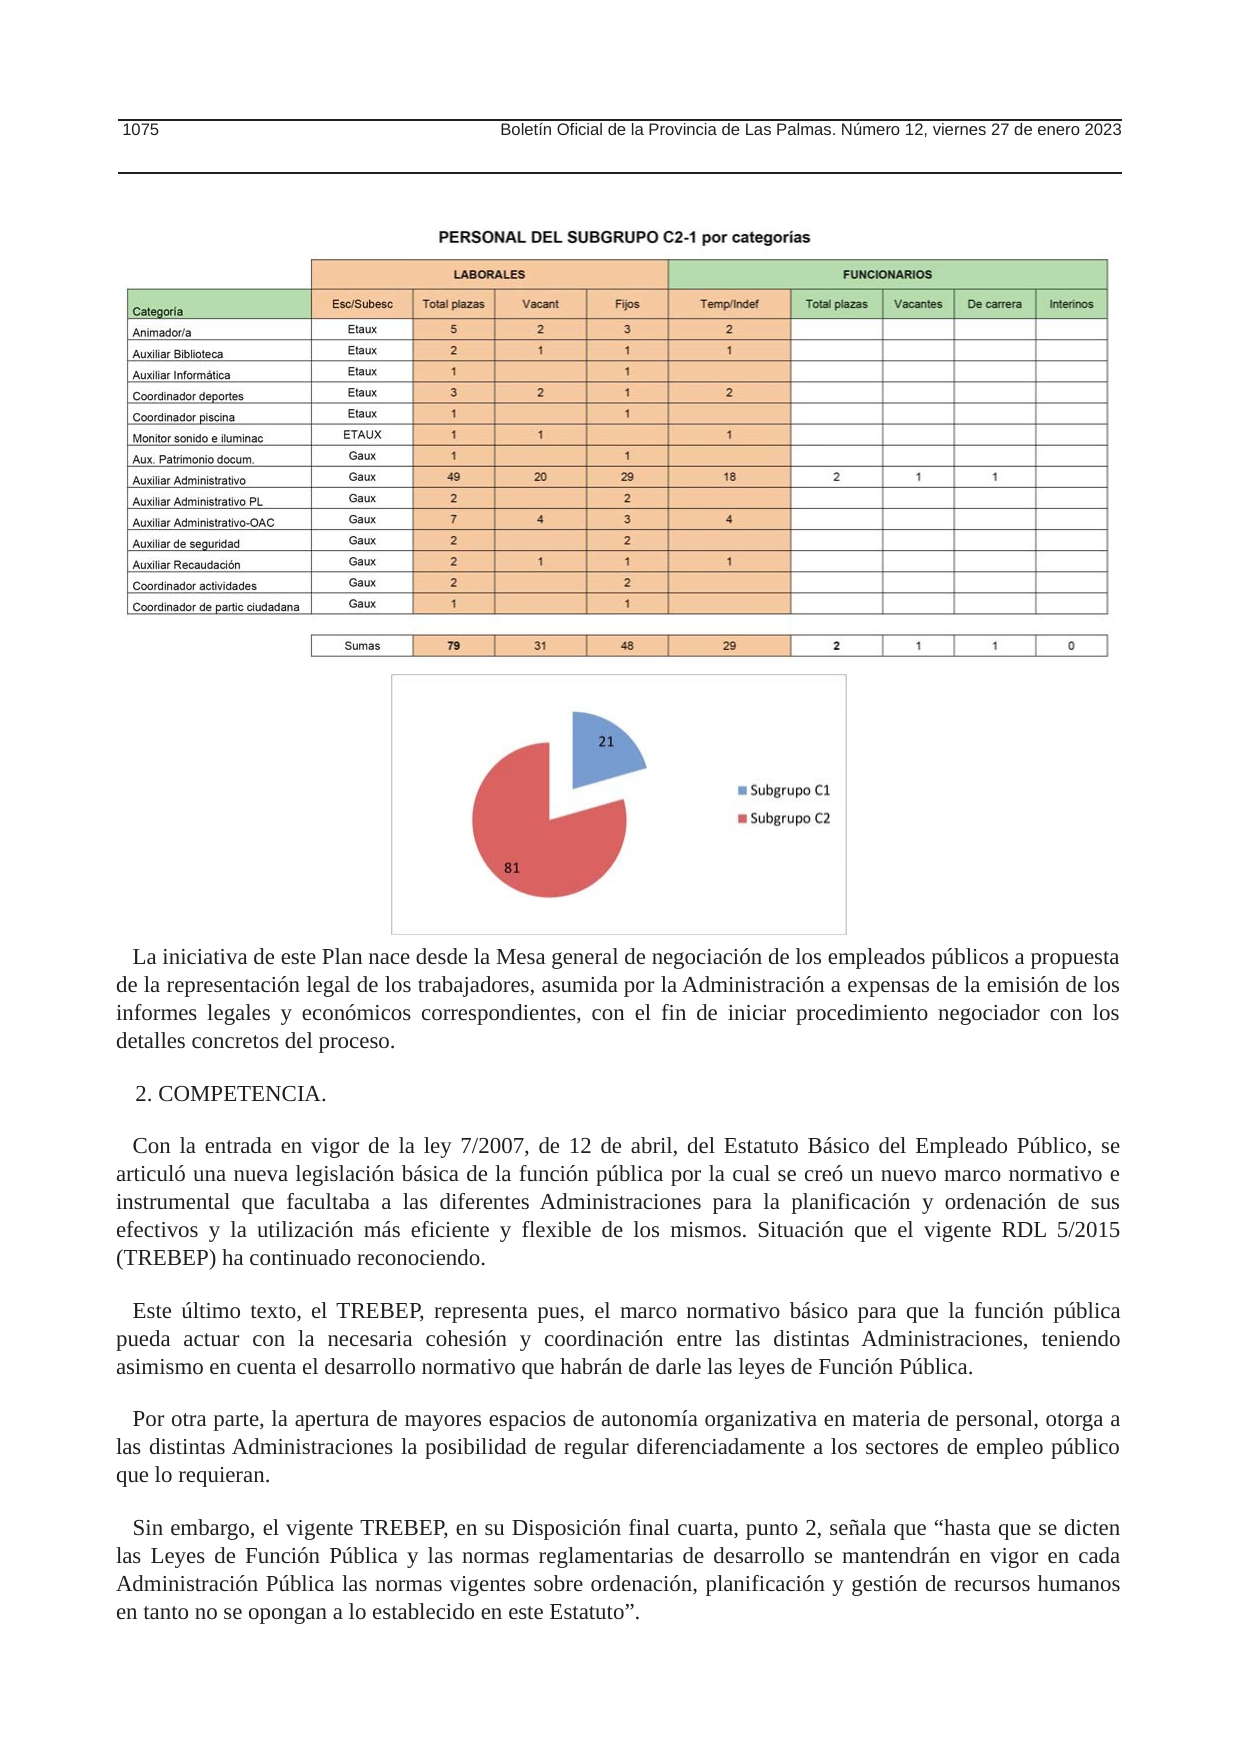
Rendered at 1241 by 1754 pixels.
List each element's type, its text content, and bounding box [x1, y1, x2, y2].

text 2. COMPETENCIA. [135, 1080, 1122, 1106]
picture [115, 220, 1120, 673]
text Por otra parte, la apertura de mayores espacios de autonomía organizativa en materia de personal, otorga a las distintas Administraciones la posibilidad de regular diferenciadamente a los sectores de empleo público que lo requieran. [116, 1406, 1122, 1488]
text La iniciativa de este Plan nace desde la Mesa general de negociación de los empleados públicos a propuesta de la representación legal de los trabajadores, asumida por la Administración a expensas de la emisión de los informes legales y económicos correspondientes, con el fin de iniciar procedimiento negociador con los detalles concretos del proceso. [116, 943, 1122, 1053]
text Con la entrada en vigor de la ley 7/2007, de 12 de abril, del Estatuto Básico del Empleado Público, se articuló una nueva legislación básica de la función pública por la cual se creó un nuevo marco normativo e instrumental que facultaba a las diferentes Administraciones para la planificación y ordenación de sus efectivos y la utilización más eficiente y flexible de los mismos. Situación que el vigente RDL 5/2015 (TREBEP) ha continuado reconociendo. [116, 1133, 1122, 1271]
text Este último texto, el TREBEP, representa pues, el marco normativo básico para que la función pública pueda actuar con la necesaria cohesión y coordinación entre las distintas Administraciones, teniendo asimismo en cuenta el desarrollo normativo que habrán de darle las leyes de Función Pública. [116, 1297, 1122, 1379]
text Sin embargo, el vigente TREBEP, en su Disposición final cuarta, punto 2, señala que “hasta que se dicten las Leyes de Función Pública y las normas reglamentarias de desarrollo se mantendrán en vigor en cada Administración Pública las normas vigentes sobre ordenación, planificación y gestión de recursos humanos en tanto no se opongan a lo establecido en este Estatuto”. [116, 1514, 1122, 1624]
picture [391, 674, 847, 935]
